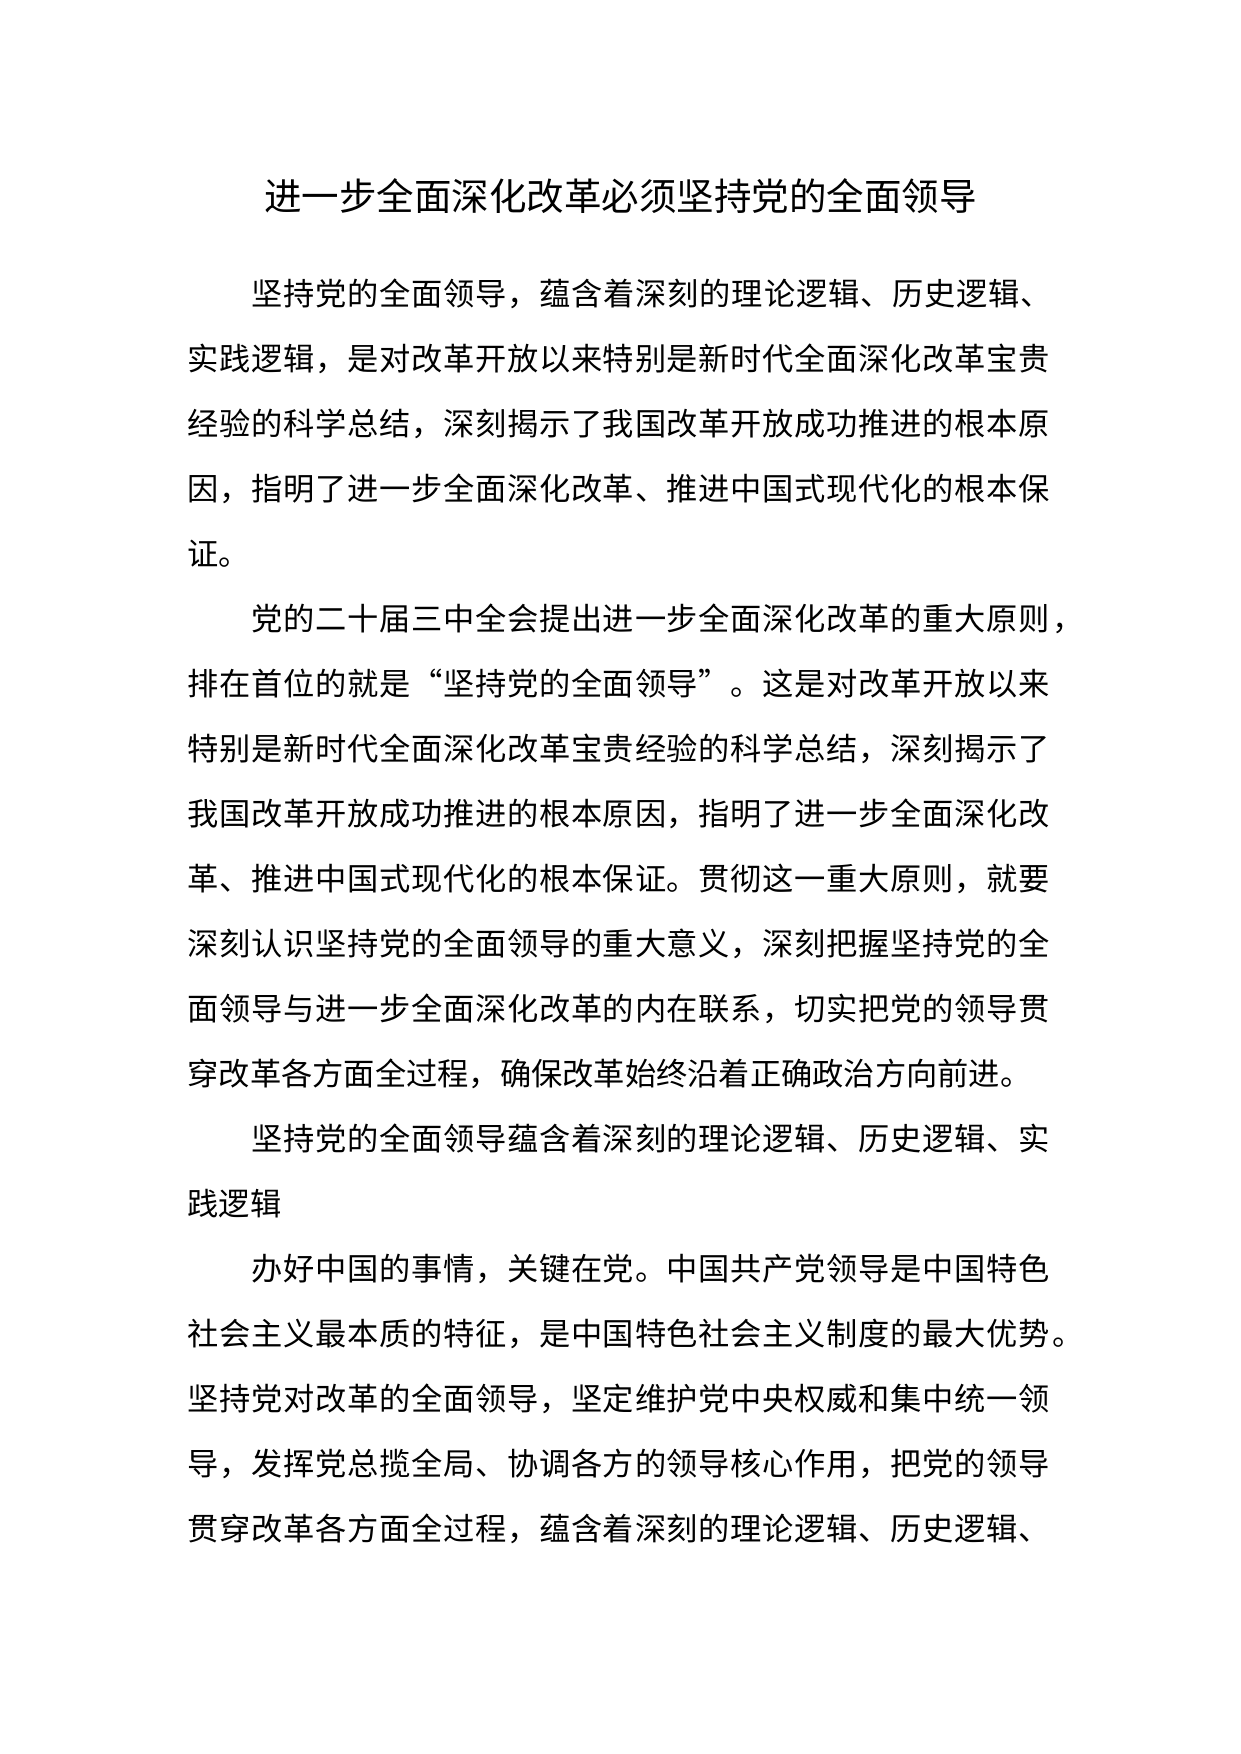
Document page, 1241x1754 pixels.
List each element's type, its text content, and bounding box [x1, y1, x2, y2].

text 进一步全面深化改革必须坚持党的全面领导 [187, 162, 1053, 227]
text 坚持党的全面领导，蕴含着深刻的理论逻辑、历史逻辑、实践逻辑，是对改革开放以来特别是新时代全面深化改革宝贵经验的科学总结，深刻揭示了我国改革开放成功推进的根本原因，指明了进一步全面深化改革、推进中国式现代化的根本保证。 [187, 259, 1053, 584]
text 党的二十届三中全会提出进一步全面深化改革的重大原则，排在首位的就是“坚持党的全面领导”。这是对改革开放以来特别是新时代全面深化改革宝贵经验的科学总结，深刻揭示了我国改革开放成功推进的根本原因，指明了进一步全面深化改革、推进中国式现代化的根本保证。贯彻这一重大原则，就要深刻认识坚持党的全面领导的重大意义，深刻把握坚持党的全面领导与进一步全面深化改革的内在联系，切实把党的领导贯穿改革各方面全过程，确保改革始终沿着正确政治方向前进。 [187, 584, 1053, 1104]
text 坚持党的全面领导蕴含着深刻的理论逻辑、历史逻辑、实践逻辑 [187, 1104, 1053, 1234]
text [187, 1234, 1053, 1559]
